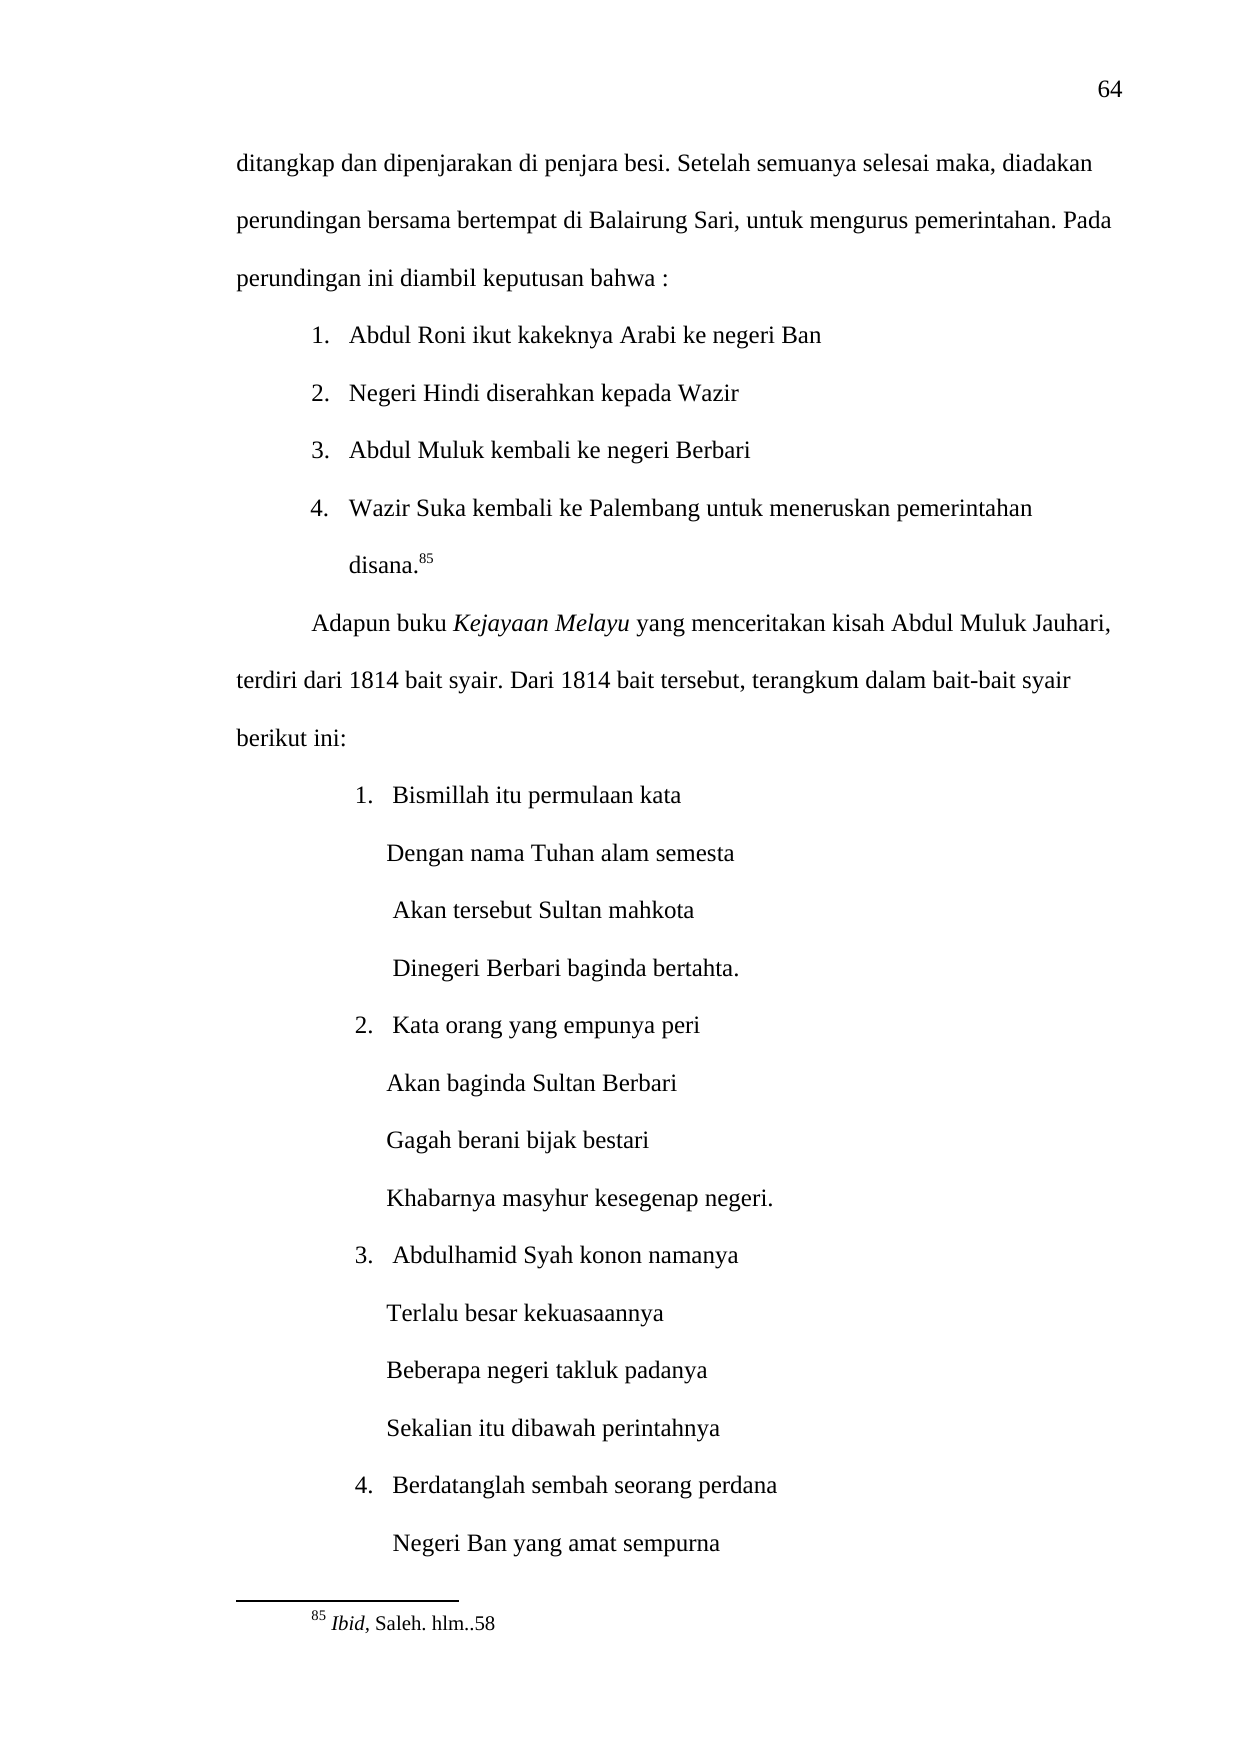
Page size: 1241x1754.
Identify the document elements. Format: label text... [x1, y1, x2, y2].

list Abdul Roni ikut kakeknya Arabi ke negeri Ban [311, 320, 1122, 349]
text Dinegeri Berbari baginda bertahta. [236, 953, 1122, 981]
text Negeri Ban yang amat sempurna [236, 1528, 1122, 1556]
text Khabarnya masyhur kesegenap negeri. [236, 1183, 1122, 1211]
text Dengan nama Tuhan alam semesta [236, 838, 1122, 866]
text Terlalu besar kekuasaannya [236, 1298, 1122, 1326]
list Kata orang yang empunya peri [354, 1010, 1122, 1039]
list Negeri Hindi diserahkan kepada Wazir [311, 378, 1122, 406]
list Berdatanglah sembah seorang perdana [354, 1470, 1122, 1499]
list Wazir Suka kembali ke Palembang untuk meneruskan pemerintahan disana. [310, 493, 1122, 579]
text Akan tersebut Sultan mahkota [236, 895, 1122, 924]
text Akan baginda Sultan Berbari [311, 1068, 1122, 1096]
text Sekalian itu dibawah perintahnya [236, 1413, 1122, 1441]
text Gagah berani bijak bestari [311, 1125, 1122, 1154]
list Abdul Muluk kembali ke negeri Berbari [311, 435, 1122, 464]
text Adapun buku Kejayaan Melayu yang menceritakan kisah Abdul Muluk Jauhari, terdiri dari 1814 bait syair. Dari 1814 bait tersebut, terangkum dalam bait-bait syair berikut ini: [236, 608, 1122, 751]
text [236, 148, 1122, 291]
list Bismillah itu permulaan kata [354, 780, 1122, 809]
list Abdulhamid Syah konon namanya [354, 1240, 1122, 1269]
text Beberapa negeri takluk padanya [236, 1355, 1122, 1384]
